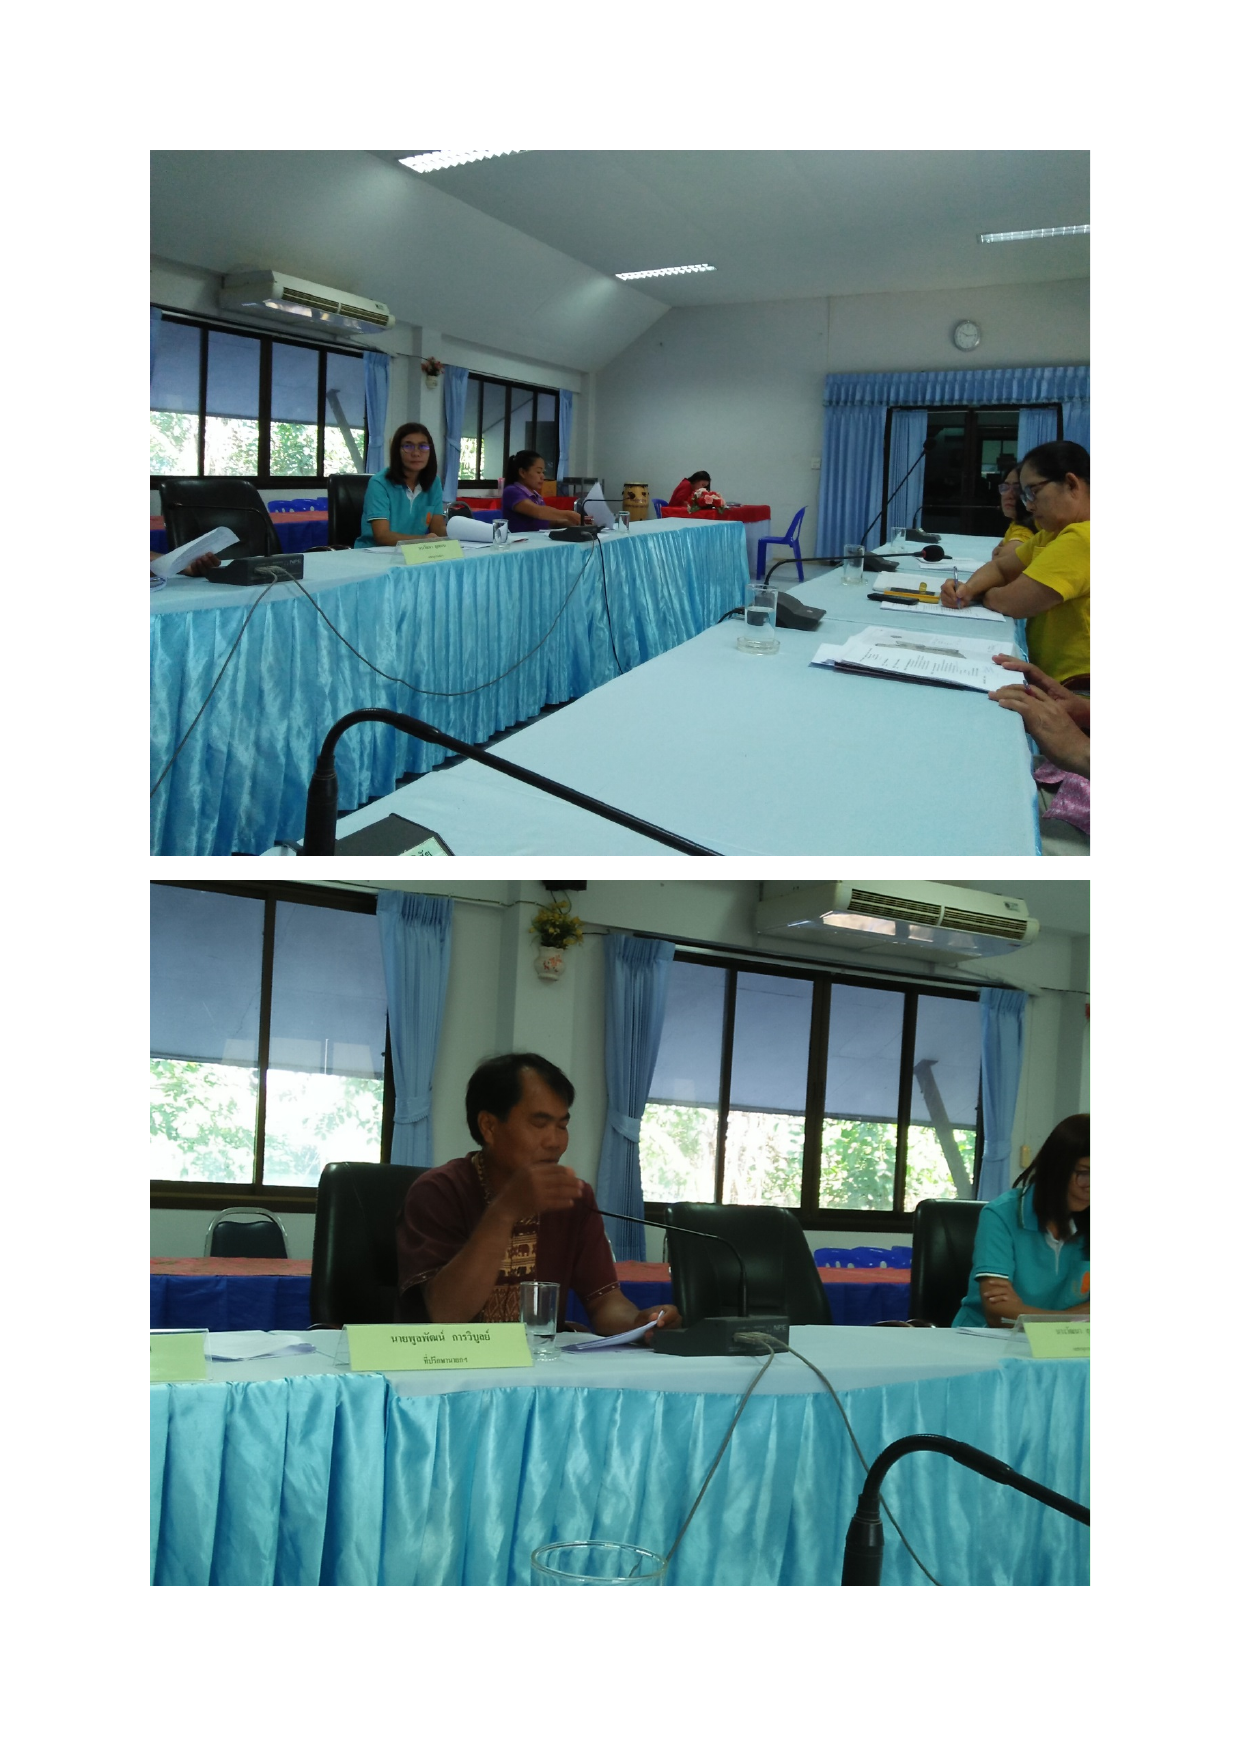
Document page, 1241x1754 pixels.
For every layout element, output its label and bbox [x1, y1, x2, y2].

picture [150, 150, 1091, 856]
picture [150, 880, 1091, 1586]
